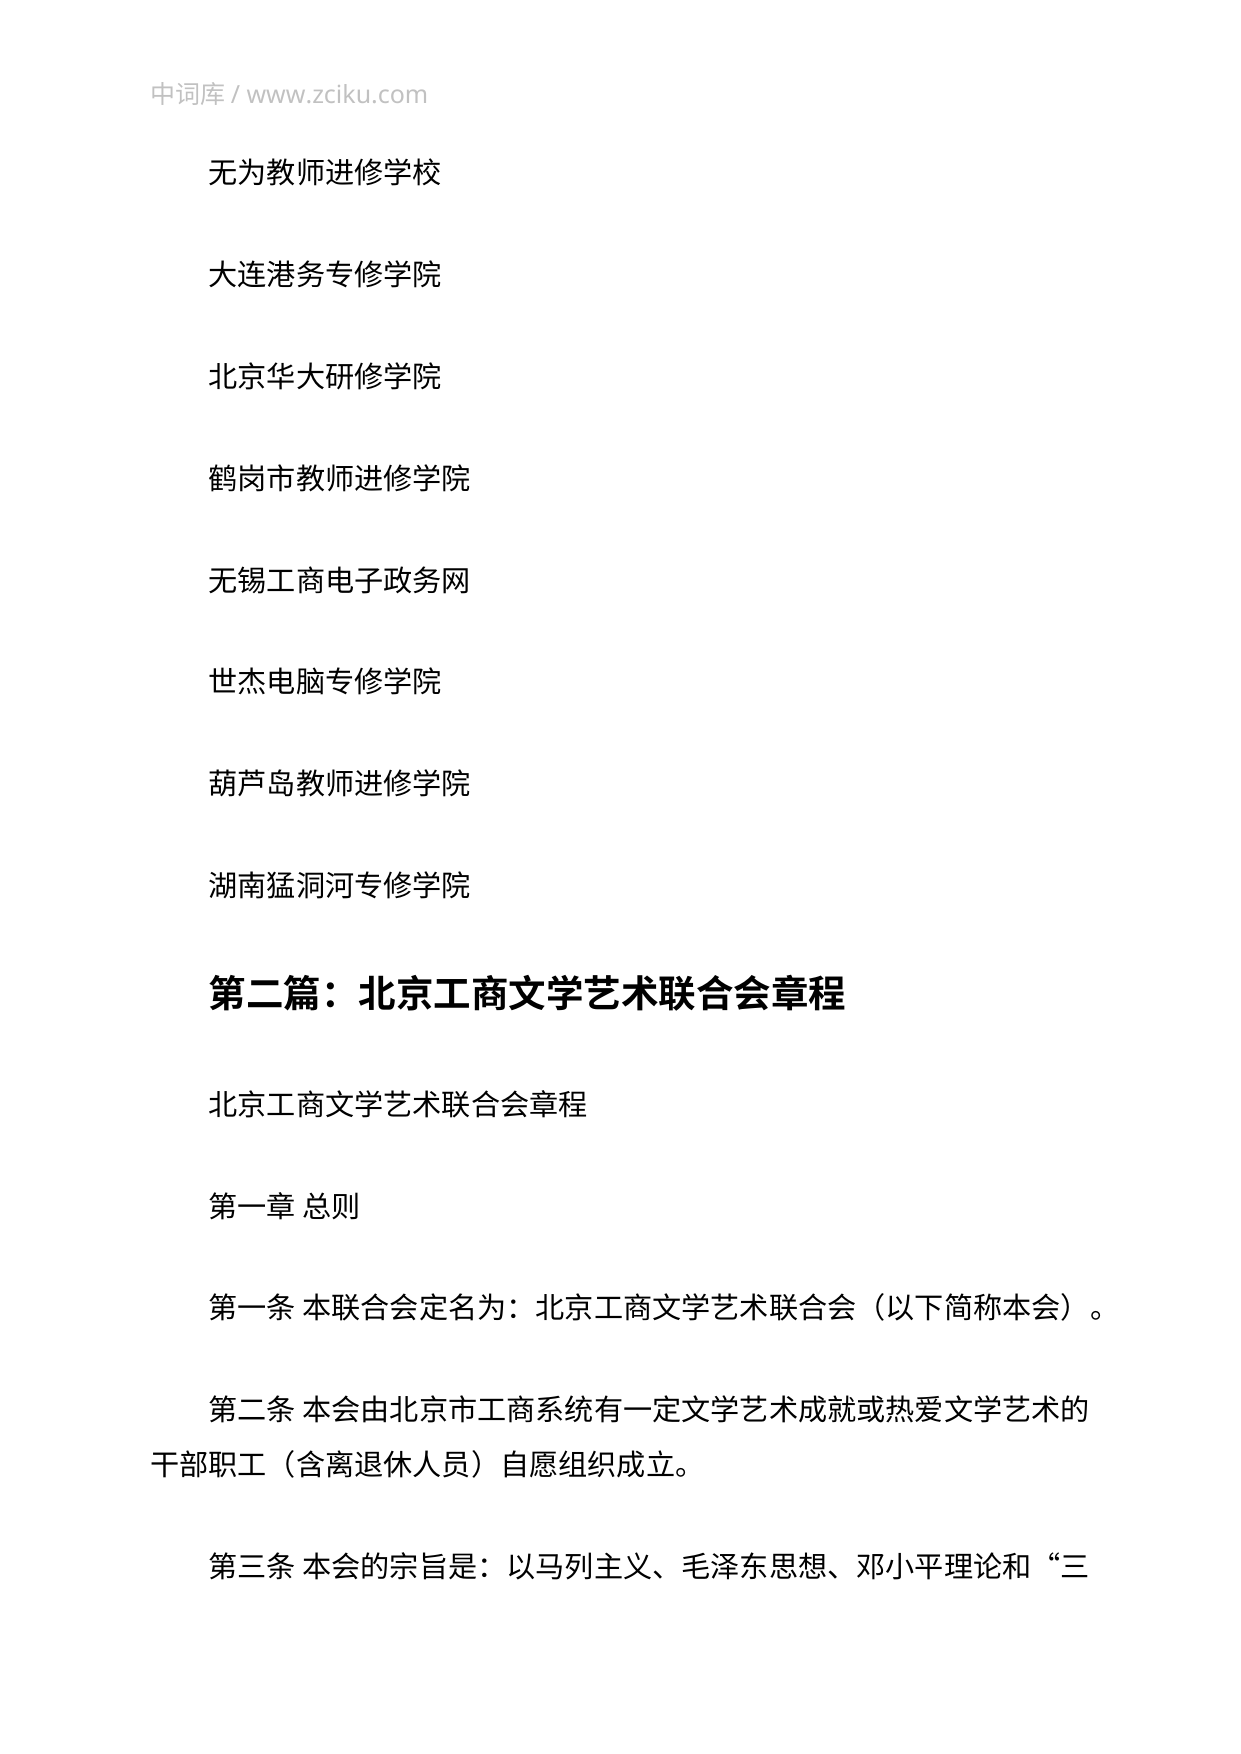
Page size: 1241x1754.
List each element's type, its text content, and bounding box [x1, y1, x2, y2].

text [150, 1543, 1090, 1586]
text 第一条 本联合会定名为：北京工商文学艺术联合会（以下简称本会）。 [150, 1285, 1090, 1327]
text 鹤岗市教师进修学院 [150, 455, 1090, 498]
text 世杰电脑专修学院 [150, 659, 1090, 701]
text 北京工商文学艺术联合会章程 [150, 1082, 1090, 1124]
text 第二条 本会由北京市工商系统有一定文学艺术成就或热爱文学艺术的干部职工（含离退休人员）自愿组织成立。 [150, 1387, 1090, 1484]
text 湖南猛洞河专修学院 [150, 862, 1090, 905]
text 无锡工商电子政务网 [150, 557, 1090, 599]
text 北京华大研修学院 [150, 353, 1090, 396]
text 无为教师进修学校 [150, 150, 1090, 192]
text 葫芦岛教师进修学院 [150, 761, 1090, 803]
text 第一章 总则 [150, 1183, 1090, 1226]
text 第二篇：北京工商文学艺术联合会章程 [150, 964, 1090, 1018]
text 大连港务专修学院 [150, 252, 1090, 294]
